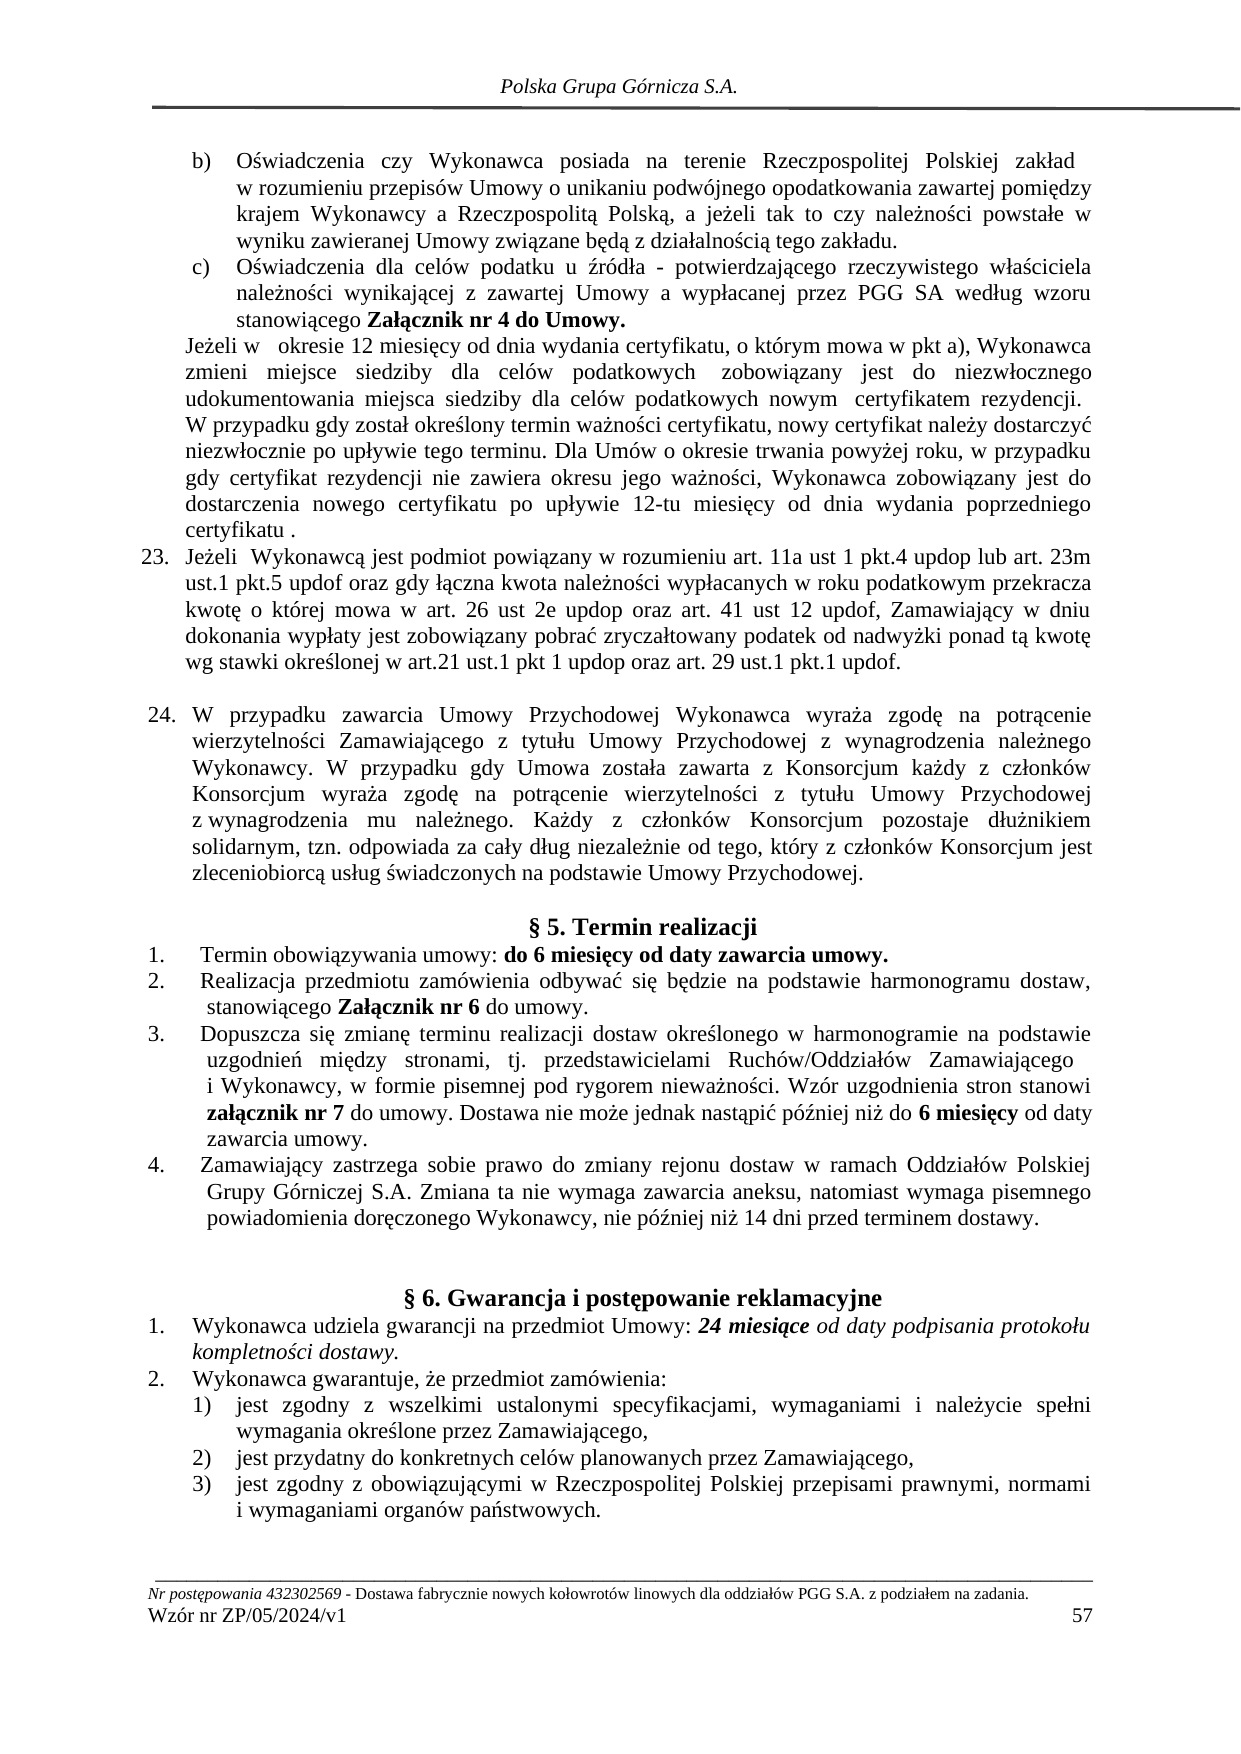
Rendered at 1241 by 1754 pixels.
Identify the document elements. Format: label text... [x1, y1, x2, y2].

list Termin obowiązywania umowy: do 6 miesięcy od daty zawarcia umowy. [148, 941, 1093, 967]
list jest zgodny z wszelkimi ustalonymi specyfikacjami, wymaganiami i należycie spełni wymagania określone przez Zamawiającego, [192, 1391, 1093, 1444]
list W przypadku zawarcia Umowy Przychodowej Wykonawca wyraża zgodę na potrącenie wierzytelności Zamawiającego z tytułu Umowy Przychodowej z wynagrodzenia należnego Wykonawcy. W przypadku gdy Umowa została zawarta z Konsorcjum każdy z członków Konsorcjum wyraża zgodę na potrącenie wierzytelności z tytułu Umowy Przychodowej z wynagrodzenia mu należnego. Każdy z członków Konsorcjum pozostaje dłużnikiem solidarnym, tzn. odpowiada za cały dług niezależnie od tego, który z członków Konsorcjum jest zleceniobiorcą usług świadczonych na podstawie Umowy Przychodowej. [148, 701, 1093, 886]
subtitle § 5. Termin realizacji [193, 912, 1093, 941]
list Oświadczenia dla celów podatku u źródła - potwierdzającego rzeczywistego właściciela należności wynikającej z zawartej Umowy a wypłacanej przez PGG SA według wzoru stanowiącego Załącznik nr 4 do Umowy. [192, 253, 1093, 332]
subtitle § 6. Gwarancja i postępowanie reklamacyjne [193, 1283, 1093, 1312]
list Jeżeli Wykonawcą jest podmiot powiązany w rozumieniu art. 11a ust 1 pkt.4 updop lub art. 23m ust.1 pkt.5 updof oraz gdy łączna kwota należności wypłacanych w roku podatkowym przekracza kwotę o której mowa w art. 26 ust 2e updop oraz art. 41 ust 12 updof, Zamawiający w dniu dokonania wypłaty jest zobowiązany pobrać zryczałtowany podatek od nadwyżki ponad tą kwotę wg stawki określonej w art.21 ust.1 pkt 1 updop oraz art. 29 ust.1 pkt.1 updof. [141, 543, 1093, 675]
list Realizacja przedmiotu zamówienia odbywać się będzie na podstawie harmonogramu dostaw, stanowiącego Załącznik nr 6 do umowy. [148, 967, 1093, 1020]
list Wykonawca gwarantuje, że przedmiot zamówienia: [148, 1365, 1093, 1391]
list jest zgodny z obowiązującymi w Rzeczpospolitej Polskiej przepisami prawnymi, normami i wymaganiami organów państwowych. [192, 1470, 1093, 1523]
list Oświadczenia czy Wykonawca posiada na terenie Rzeczpospolitej Polskiej zakład w rozumieniu przepisów Umowy o unikaniu podwójnego opodatkowania zawartej pomiędzy krajem Wykonawcy a Rzeczpospolitą Polską, a jeżeli tak to czy należności powstałe w wyniku zawieranej Umowy związane będą z działalnością tego zakładu. [192, 148, 1093, 253]
list Wykonawca udziela gwarancji na przedmiot Umowy: 24 miesiące od daty podpisania protokołu kompletności dostawy. [148, 1312, 1093, 1365]
list Dopuszcza się zmianę terminu realizacji dostaw określonego w harmonogramie na podstawie uzgodnień między stronami, tj. przedstawicielami Ruchów/Oddziałów Zamawiającego i Wykonawcy, w formie pisemnej pod rygorem nieważności. Wzór uzgodnienia stron stanowi załącznik nr 7 do umowy. Dostawa nie może jednak nastąpić później niż do 6 miesięcy od daty zawarcia umowy. [148, 1020, 1093, 1151]
text Jeżeli w okresie 12 miesięcy od dnia wydania certyfikatu, o którym mowa w pkt a), Wykonawca zmieni miejsce siedziby dla celów podatkowych zobowiązany jest do niezwłocznego udokumentowania miejsca siedziby dla celów podatkowych nowym certyfikatem rezydencji. W przypadku gdy został określony termin ważności certyfikatu, nowy certyfikat należy dostarczyć niezwłocznie po upływie tego terminu. Dla Umów o okresie trwania powyżej roku, w przypadku gdy certyfikat rezydencji nie zawiera okresu jego ważności, Wykonawca zobowiązany jest do dostarczenia nowego certyfikatu po upływie 12-tu miesięcy od dnia wydania poprzedniego certyfikatu . [185, 332, 1093, 543]
list jest przydatny do konkretnych celów planowanych przez Zamawiającego, [192, 1444, 1093, 1470]
list Zamawiający zastrzega sobie prawo do zmiany rejonu dostaw w ramach Oddziałów Polskiej Grupy Górniczej S.A. Zmiana ta nie wymaga zawarcia aneksu, natomiast wymaga pisemnego powiadomienia doręczonego Wykonawcy, nie później niż 14 dni przed terminem dostawy. [148, 1151, 1093, 1231]
